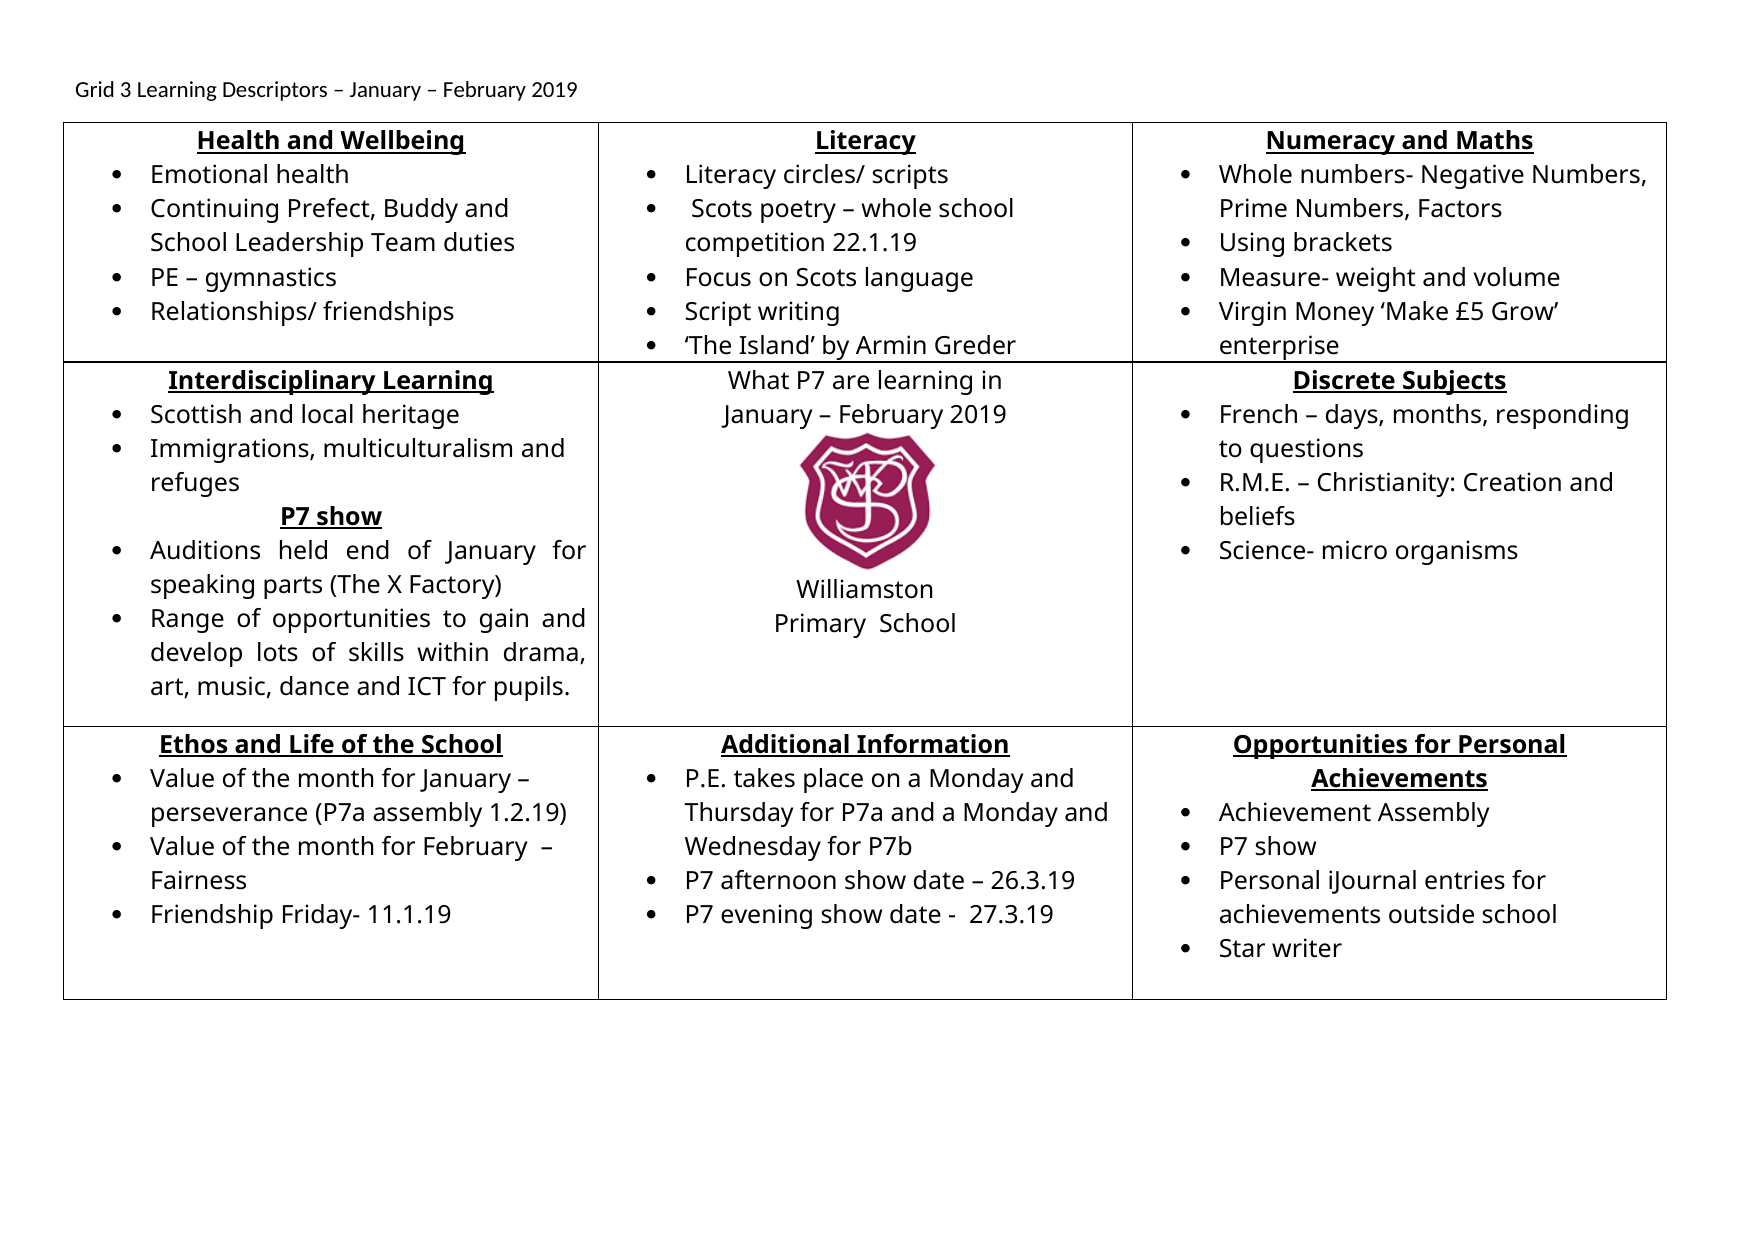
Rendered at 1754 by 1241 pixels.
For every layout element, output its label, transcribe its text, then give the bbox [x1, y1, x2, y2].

table_cell Opportunities for Personal Achievements Achievement Assembly P7 show Personal iJournal entries for achievements outside school Star writer [1133, 727, 1666, 999]
table_header Literacy Literacy circles/ scripts Scots poetry – whole school competition 22.1.19 Focus on Scots language Script writing ‘The Island’ by Armin Greder [599, 123, 1132, 361]
table_header Health and Wellbeing Emotional health Continuing Prefect, Buddy and School Leadership Team duties PE – gymnastics Relationships/ friendships [64, 123, 598, 361]
table_cell Ethos and Life of the School Value of the month for January – perseverance (P7a assembly 1.2.19) Value of the month for February – Fairness Friendship Friday- 11.1.19 [64, 727, 598, 999]
table_header Numeracy and Maths Whole numbers- Negative Numbers, Prime Numbers, Factors Using brackets Measure- weight and volume Virgin Money ‘Make £5 Grow’ enterprise [1133, 123, 1666, 361]
text Grid 3 Learning Descriptors – January – February 2019 [75, 75, 1679, 103]
picture [791, 430, 939, 572]
table_cell Discrete Subjects French – days, months, responding to questions R.M.E. – Christianity: Creation and beliefs Science- micro organisms [1133, 363, 1666, 726]
table_cell What P7 are learning in January – February 2019 Williamston Primary School [599, 363, 1132, 726]
table_cell Interdisciplinary Learning Scottish and local heritage Immigrations, multiculturalism and refuges P7 show Auditions held end of January for speaking parts (The X Factory) Range of opportunities to gain and develop lots of skills within drama, art, music, dance and ICT for pupils. [64, 363, 598, 726]
table_cell Additional Information P.E. takes place on a Monday and Thursday for P7a and a Monday and Wednesday for P7b P7 afternoon show date – 26.3.19 P7 evening show date - 27.3.19 [599, 727, 1132, 999]
